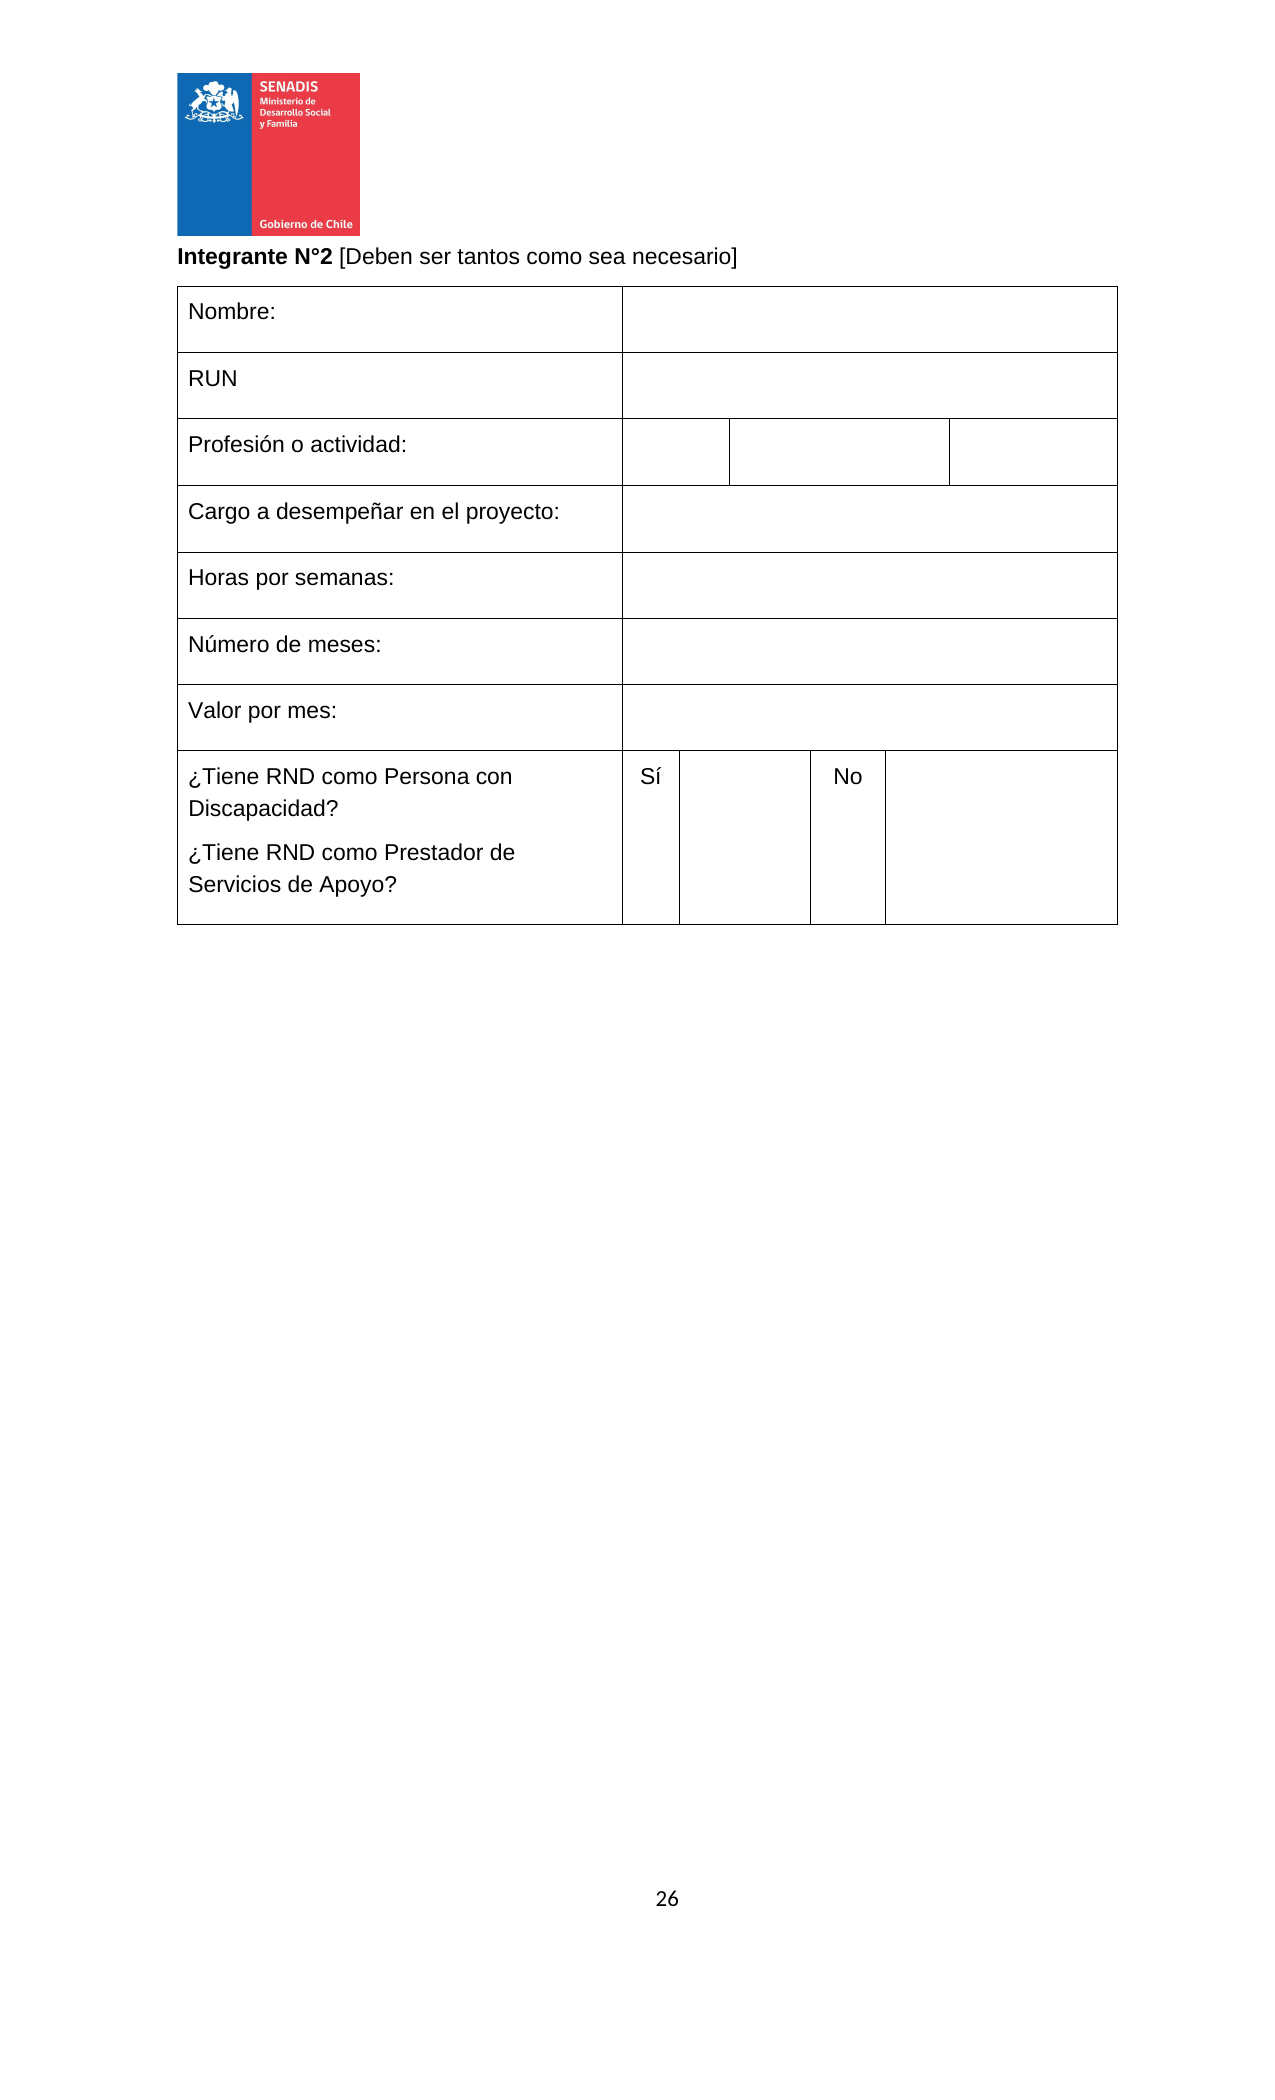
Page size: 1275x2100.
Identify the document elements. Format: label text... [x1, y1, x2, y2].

table_cell No [811, 751, 885, 924]
table_cell [623, 419, 729, 485]
text Integrante N°2 [Deben ser tantos como sea necesario] [177, 241, 1157, 269]
table_cell ¿Tiene RND como Persona con Discapacidad? ¿Tiene RND como Prestador de Servicios de Apoyo? [178, 751, 622, 924]
table_cell Número de meses: [178, 619, 622, 684]
table_cell [623, 486, 1117, 552]
table_cell [950, 419, 1117, 485]
table_cell [886, 751, 1117, 924]
table_cell RUN [178, 353, 622, 418]
table_cell [623, 553, 1117, 618]
table_header [623, 287, 1117, 352]
picture [177, 73, 360, 236]
table_cell Valor por mes: [178, 685, 622, 750]
table_cell [623, 619, 1117, 684]
table_cell [623, 353, 1117, 418]
table_cell Cargo a desempeñar en el proyecto: [178, 486, 622, 552]
table_cell Profesión o actividad: [178, 419, 622, 485]
table_cell Sí [623, 751, 679, 924]
table_cell [623, 685, 1117, 750]
table_header Nombre: [178, 287, 622, 352]
table_cell [730, 419, 949, 485]
table_cell Horas por semanas: [178, 553, 622, 618]
table_cell [680, 751, 810, 924]
